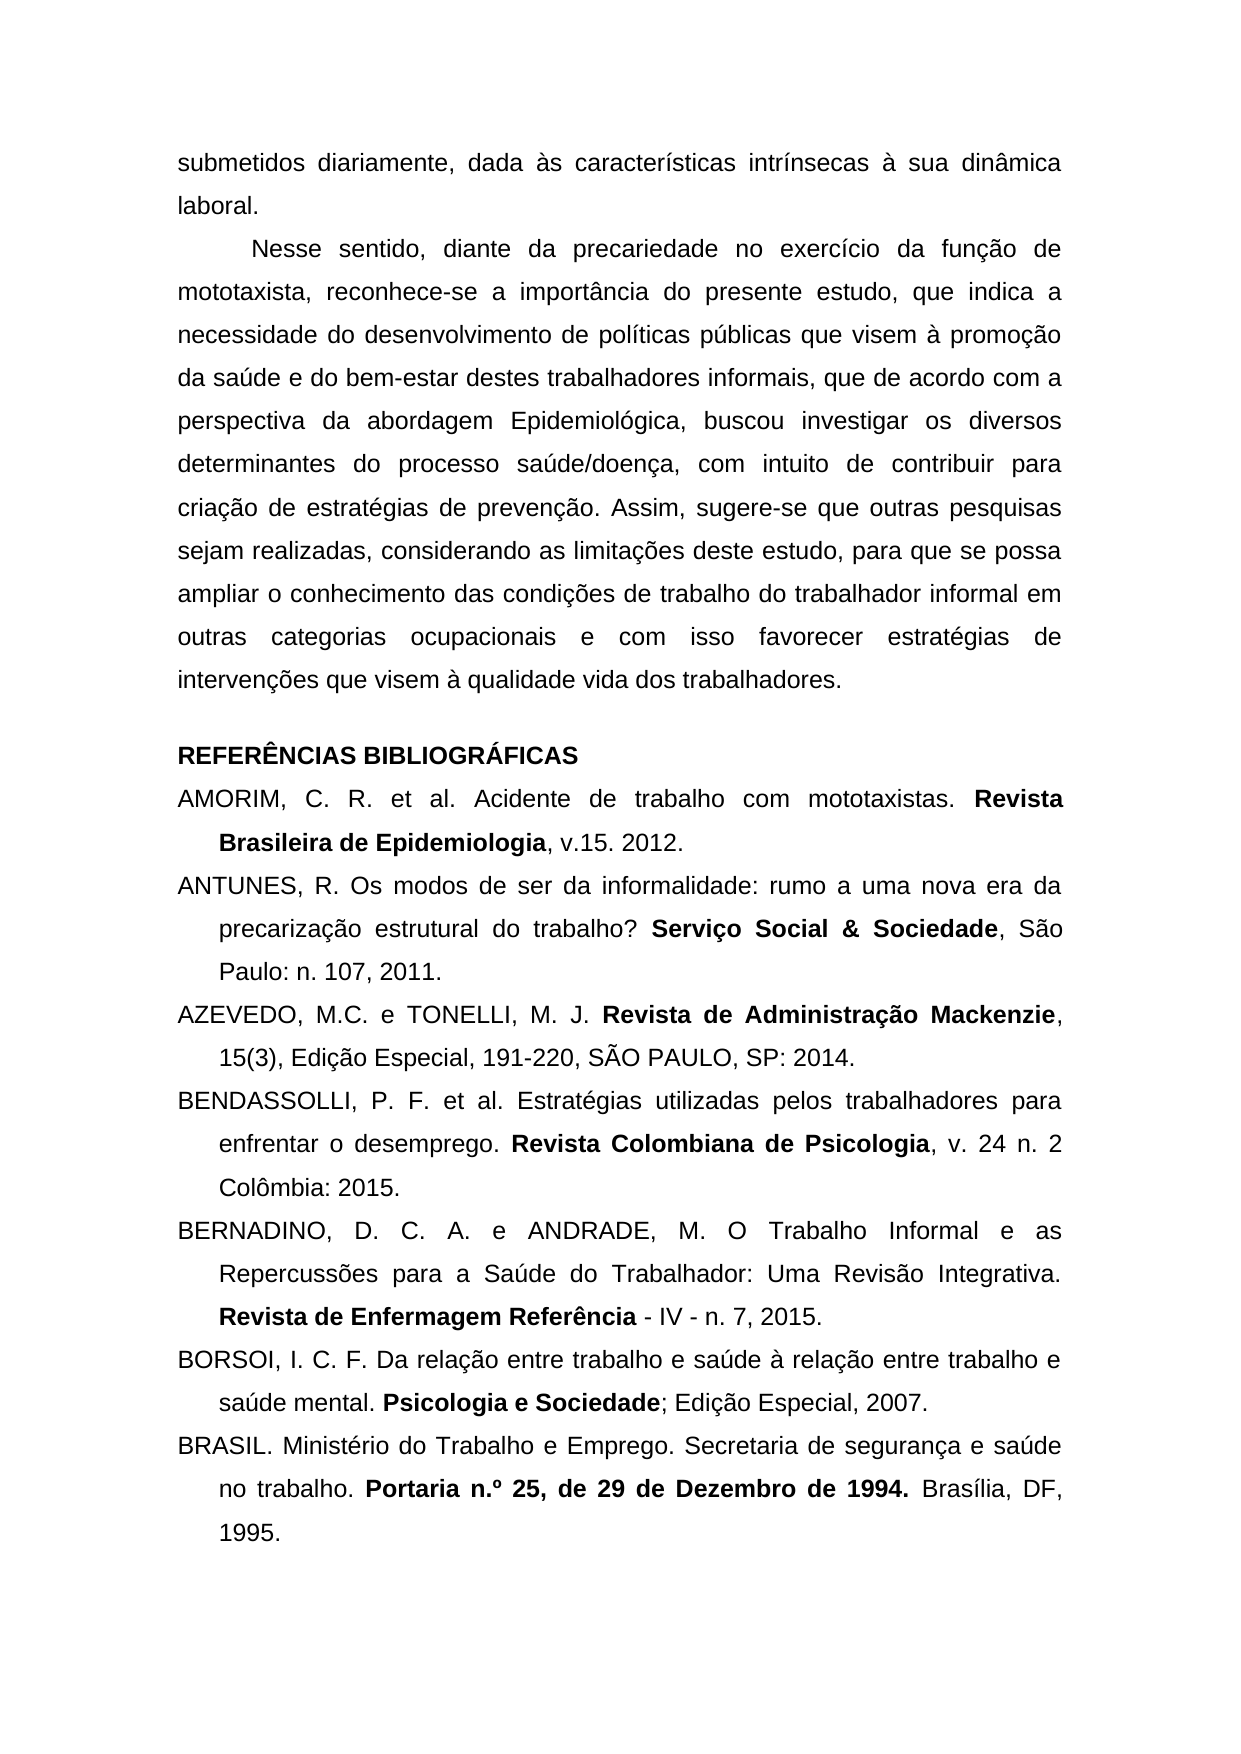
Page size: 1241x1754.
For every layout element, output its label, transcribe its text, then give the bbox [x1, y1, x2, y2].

text BENDASSOLLI, P. F. et al. Estratégias utilizadas pelos trabalhadores para enfrentar o desemprego. Revista Colombiana de Psicologia, v. 24 n. 2 Colômbia: 2015. [177, 1086, 1063, 1201]
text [177, 148, 1063, 219]
text BERNADINO, D. C. A. e ANDRADE, M. O Trabalho Informal e as Repercussões para a Saúde do Trabalhador: Uma Revisão Integrativa. Revista de Enfermagem Referência - IV - n. 7, 2015. [177, 1216, 1063, 1331]
text ANTUNES, R. Os modos de ser da informalidade: rumo a uma nova era da precarização estrutural do trabalho? Serviço Social & Sociedade, São Paulo: n. 107, 2011. [177, 871, 1063, 986]
text AMORIM, C. R. et al. Acidente de trabalho com mototaxistas. Revista Brasileira de Epidemiologia, v.15. 2012. [177, 784, 1063, 856]
text BRASIL. Ministério do Trabalho e Emprego. Secretaria de segurança e saúde no trabalho. Portaria n.º 25, de 29 de Dezembro de 1994. Brasília, DF, 1995. [177, 1431, 1063, 1546]
text BORSOI, I. C. F. Da relação entre trabalho e saúde à relação entre trabalho e saúde mental. Psicologia e Sociedade; Edição Especial, 2007. [177, 1345, 1063, 1417]
text AZEVEDO, M.C. e TONELLI, M. J. Revista de Administração Mackenzie, 15(3), Edição Especial, 191-220, SÃO PAULO, SP: 2014. [177, 1000, 1063, 1072]
text REFERÊNCIAS BIBLIOGRÁFICAS [177, 741, 1063, 770]
text Nesse sentido, diante da precariedade no exercício da função de mototaxista, reconhece-se a importância do presente estudo, que indica a necessidade do desenvolvimento de políticas públicas que visem à promoção da saúde e do bem-estar destes trabalhadores informais, que de acordo com a perspectiva da abordagem Epidemiológica, buscou investigar os diversos determinantes do processo saúde/doença, com intuito de contribuir para criação de estratégias de prevenção. Assim, sugere-se que outras pesquisas sejam realizadas, considerando as limitações deste estudo, para que se possa ampliar o conhecimento das condições de trabalho do trabalhador informal em outras categorias ocupacionais e com isso favorecer estratégias de intervenções que visem à qualidade vida dos trabalhadores. [177, 234, 1063, 694]
